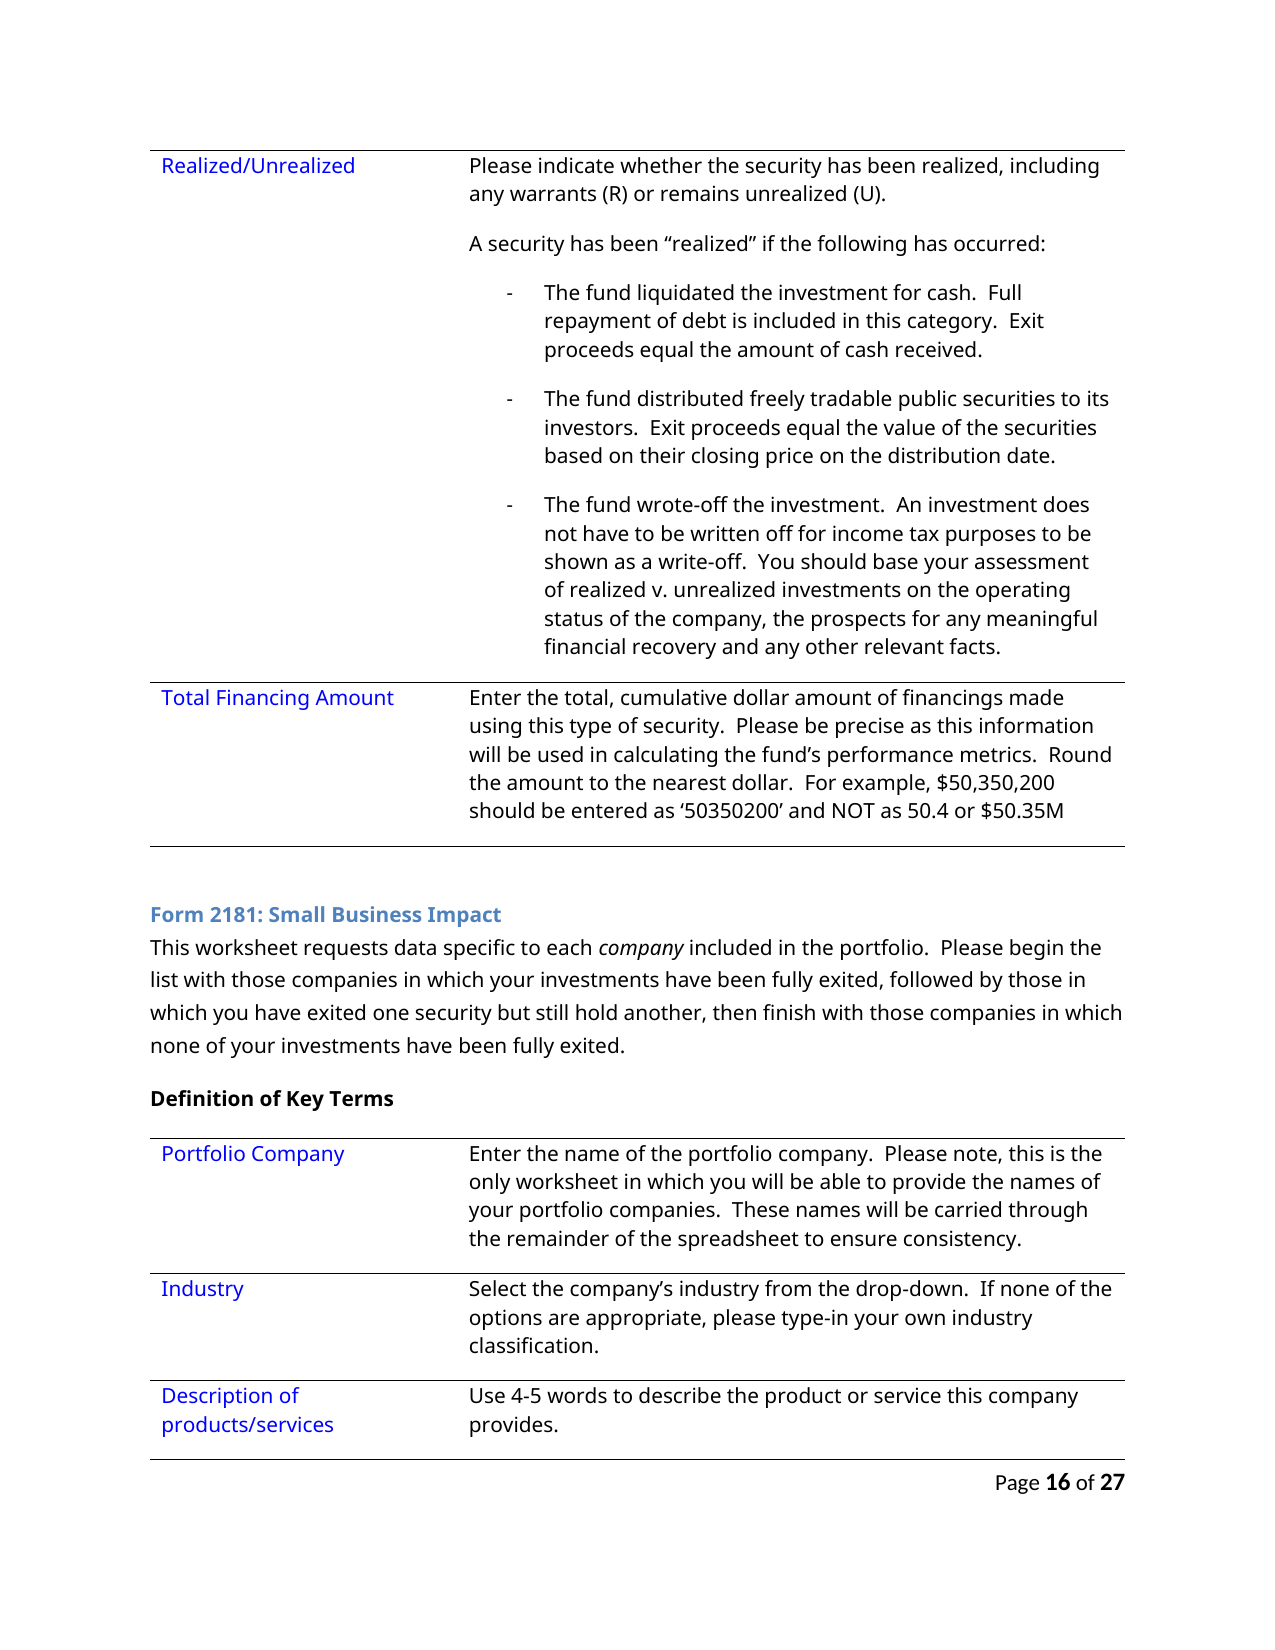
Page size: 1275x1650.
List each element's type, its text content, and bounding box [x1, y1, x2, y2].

table_cell Please indicate whether the security has been realized, including any warrants (R) or remains unrealized (U). A security has been “realized” if the following has occurred: The fund liquidated the investment for cash. Full repayment of debt is included in this category. Exit proceeds equal the amount of cash received. The fund distributed freely tradable public securities to its investors. Exit proceeds equal the value of the securities based on their closing price on the distribution date. The fund wrote-off the investment. An investment does not have to be written off for income tax purposes to be shown as a write-off. You should base your assessment of realized v. unrealized investments on the operating status of the company, the prospects for any meaningful financial recovery and any other relevant facts. [458, 151, 1125, 682]
table_cell Industry [150, 1274, 457, 1380]
table_cell Total Financing Amount [150, 683, 458, 846]
table_header Enter the name of the portfolio company. Please note, this is the only worksheet in which you will be able to provide the names of your portfolio companies. These names will be carried through the remainder of the spreadsheet to ensure consistency. [458, 1139, 1125, 1273]
subtitle Form 2181: Small Business Impact [150, 900, 1125, 929]
table_cell Select the company’s industry from the drop-down. If none of the options are appropriate, please type-in your own industry classification. [458, 1274, 1125, 1380]
table_header Portfolio Company [150, 1139, 457, 1273]
text Definition of Key Terms [150, 1084, 1125, 1113]
table_cell Use 4-5 words to describe the product or service this company provides. [458, 1381, 1125, 1459]
table_cell Realized/Unrealized [150, 151, 458, 682]
table_cell Description of products/services [150, 1381, 457, 1459]
table_cell Enter the total, cumulative dollar amount of financings made using this type of security. Please be precise as this information will be used in calculating the fund’s performance metrics. Round the amount to the nearest dollar. For example, $50,350,200 should be entered as ‘50350200’ and NOT as 50.4 or $50.35M [458, 683, 1125, 846]
text This worksheet requests data specific to each company included in the portfolio. Please begin the list with those companies in which your investments have been fully exited, followed by those in which you have exited one security but still hold another, then finish with those companies in which none of your investments have been fully exited. [150, 933, 1125, 1059]
